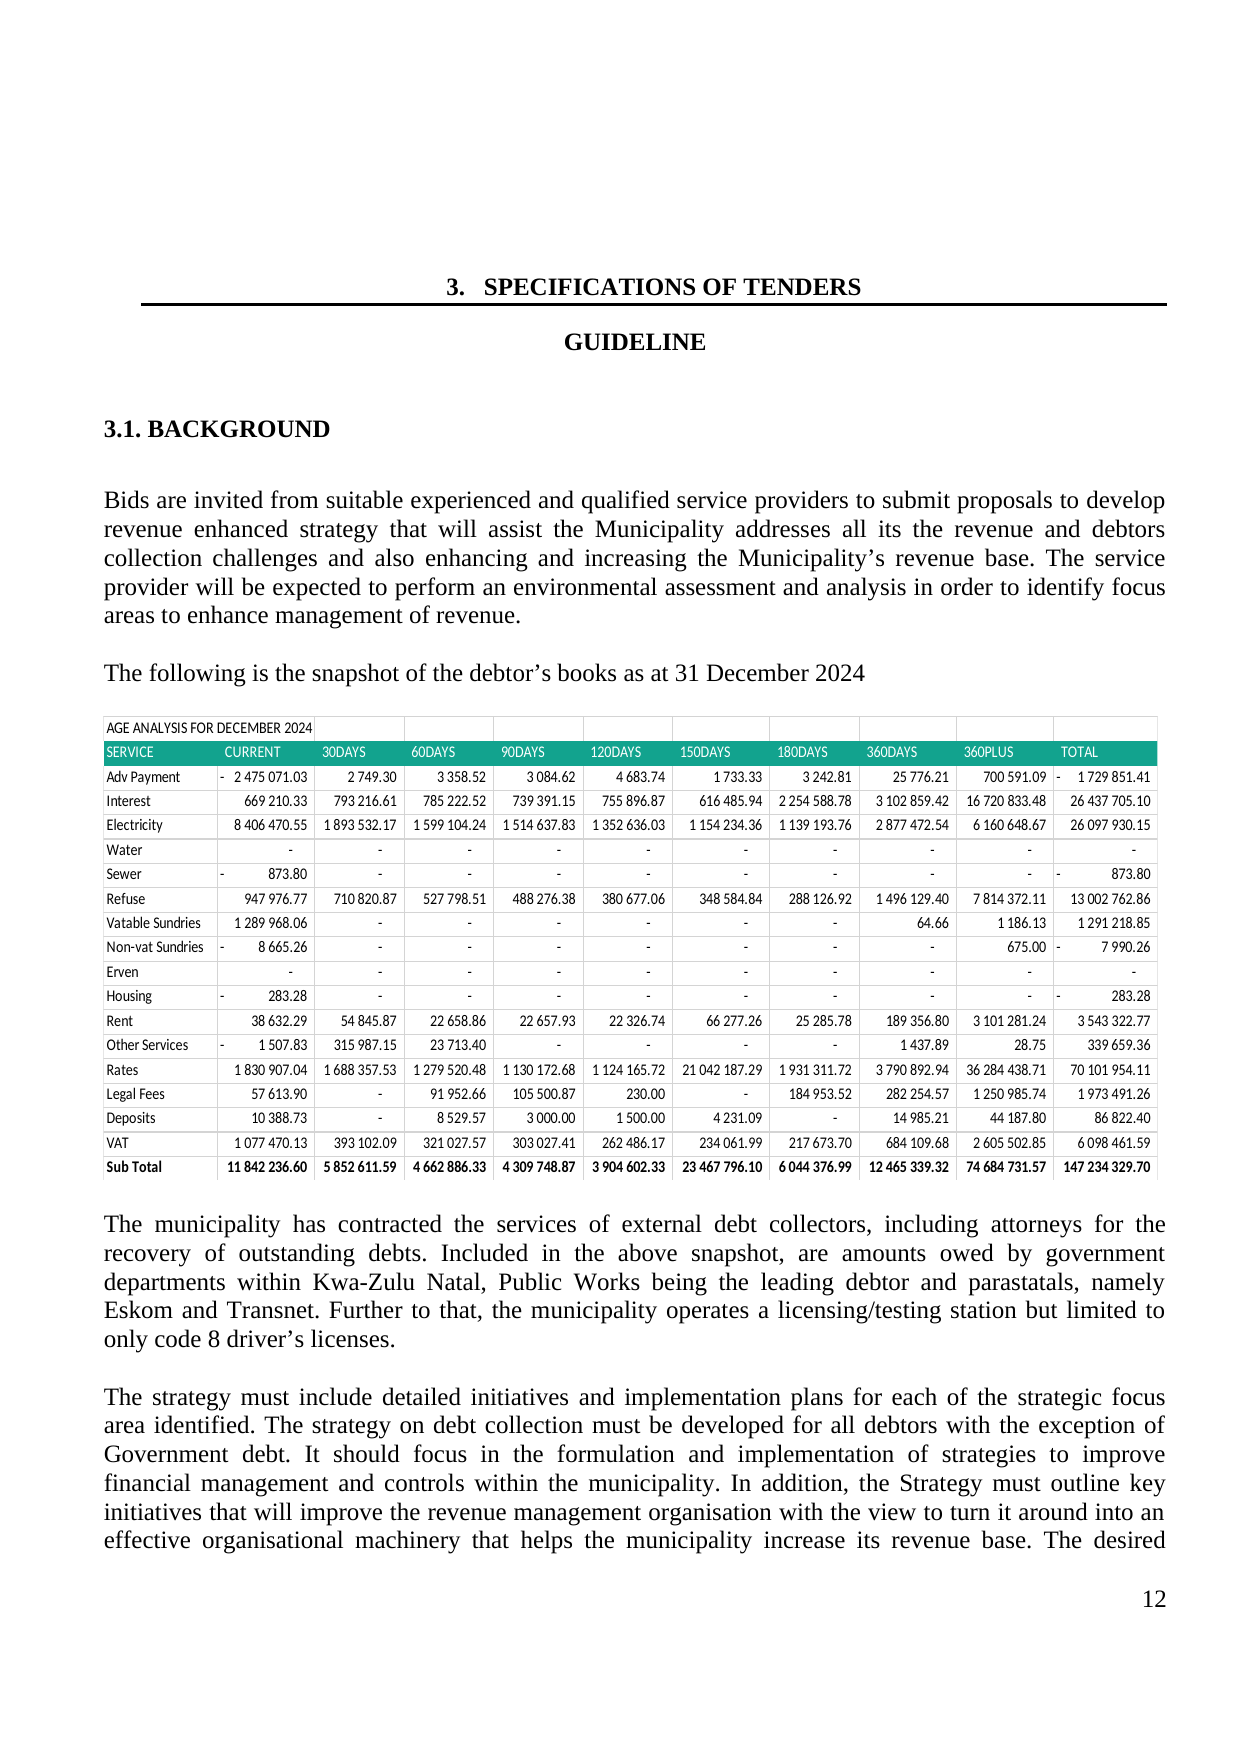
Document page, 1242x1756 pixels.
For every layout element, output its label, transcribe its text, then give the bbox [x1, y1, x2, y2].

text The following is the snapshot of the debtor’s books as at 31 December 2024 [103, 658, 1167, 687]
text GUIDELINE [103, 327, 1167, 356]
text 3.1. BACKGROUND [103, 414, 1167, 442]
text The municipality has contracted the services of external debt collectors, including attorneys for the recovery of outstanding debts. Included in the above snapshot, are amounts owed by government departments within Kwa-Zulu Natal, Public Works being the leading debtor and parastatals, namely Eskom and Transnet. Further to that, the municipality operates a licensing/testing station but limited to only code 8 driver’s licenses. [103, 1209, 1167, 1353]
text Bids are invited from suitable experienced and qualified service providers to submit proposals to develop revenue enhanced strategy that will assist the Municipality addresses all its the revenue and debtors collection challenges and also enhancing and increasing the Municipality’s revenue base. The service provider will be expected to perform an environmental assessment and analysis in order to identify focus areas to enhance management of revenue. [103, 486, 1167, 629]
subtitle SPECIFICATIONS OF TENDERS [141, 272, 1167, 303]
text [103, 1382, 1167, 1554]
